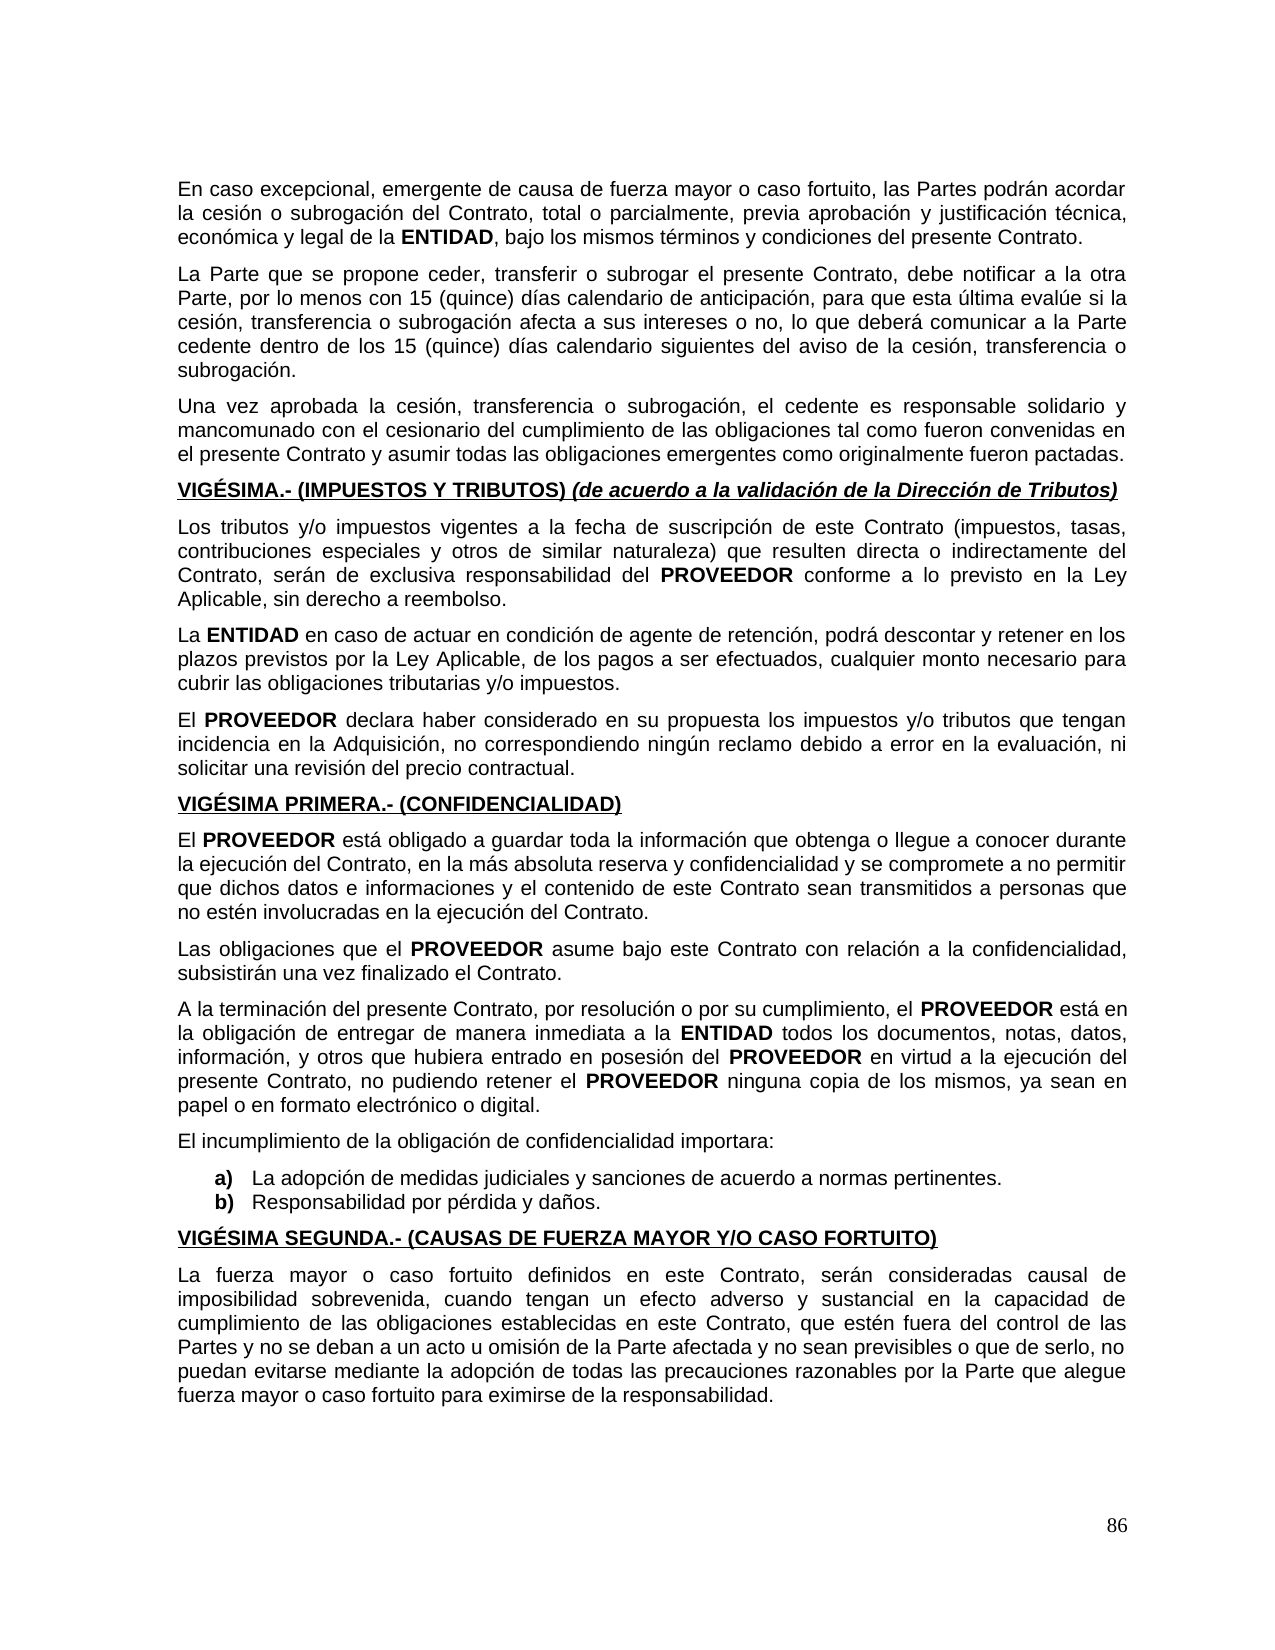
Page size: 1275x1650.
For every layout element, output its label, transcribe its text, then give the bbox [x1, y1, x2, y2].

text La fuerza mayor o caso fortuito definidos en este Contrato, serán consideradas causal de imposibilidad sobrevenida, cuando tengan un efecto adverso y sustancial en la capacidad de cumplimiento de las obligaciones establecidas en este Contrato, que estén fuera del control de las Partes y no se deban a un acto u omisión de la Parte afectada y no sean previsibles o que de serlo, no puedan evitarse mediante la adopción de todas las precauciones razonables por la Parte que alegue fuerza mayor o caso fortuito para eximirse de la responsabilidad. [177, 1263, 1127, 1406]
text A la terminación del presente Contrato, por resolución o por su cumplimiento, el PROVEEDOR está en la obligación de entregar de manera inmediata a la ENTIDAD todos los documentos, notas, datos, información, y otros que hubiera entrado en posesión del PROVEEDOR en virtud a la ejecución del presente Contrato, no pudiendo retener el PROVEEDOR ninguna copia de los mismos, ya sean en papel o en formato electrónico o digital. [177, 997, 1128, 1117]
text VIGÉSIMA.- (IMPUESTOS Y TRIBUTOS) (de acuerdo a la validación de la Dirección de Tributos) [177, 478, 1127, 502]
text El PROVEEDOR está obligado a guardar toda la información que obtenga o llegue a conocer durante la ejecución del Contrato, en la más absoluta reserva y confidencialidad y se compromete a no permitir que dichos datos e informaciones y el contenido de este Contrato sean transmitidos a personas que no estén involucradas en la ejecución del Contrato. [177, 828, 1128, 924]
text En caso excepcional, emergente de causa de fuerza mayor o caso fortuito, las Partes podrán acordar la cesión o subrogación del Contrato, total o parcialmente, previa aprobación y justificación técnica, económica y legal de la ENTIDAD, bajo los mismos términos y condiciones del presente Contrato. [177, 177, 1127, 249]
text VIGÉSIMA PRIMERA.- (CONFIDENCIALIDAD) [177, 792, 1127, 816]
text El incumplimiento de la obligación de confidencialidad importara: [177, 1129, 1128, 1153]
text El PROVEEDOR declara haber considerado en su propuesta los impuestos y/o tributos que tengan incidencia en la Adquisición, no correspondiendo ningún reclamo debido a error en la evaluación, ni solicitar una revisión del precio contractual. [177, 707, 1127, 779]
text Una vez aprobada la cesión, transferencia o subrogación, el cedente es responsable solidario y mancomunado con el cesionario del cumplimiento de las obligaciones tal como fueron convenidas en el presente Contrato y asumir todas las obligaciones emergentes como originalmente fueron pactadas. [177, 394, 1127, 466]
text La Parte que se propone ceder, transferir o subrogar el presente Contrato, debe notificar a la otra Parte, por lo menos con 15 (quince) días calendario de anticipación, para que esta última evalúe si la cesión, transferencia o subrogación afecta a sus intereses o no, lo que deberá comunicar a la Parte cedente dentro de los 15 (quince) días calendario siguientes del aviso de la cesión, transferencia o subrogación. [177, 262, 1128, 381]
text Las obligaciones que el PROVEEDOR asume bajo este Contrato con relación a la confidencialidad, subsistirán una vez finalizado el Contrato. [177, 937, 1128, 984]
list La adopción de medidas judiciales y sanciones de acuerdo a normas pertinentes. [214, 1166, 1128, 1190]
text Los tributos y/o impuestos vigentes a la fecha de suscripción de este Contrato (impuestos, tasas, contribuciones especiales y otros de similar naturaleza) que resulten directa o indirectamente del Contrato, serán de exclusiva responsabilidad del PROVEEDOR conforme a lo previsto en la Ley Aplicable, sin derecho a reembolso. [177, 515, 1127, 611]
text La ENTIDAD en caso de actuar en condición de agente de retención, podrá descontar y retener en los plazos previstos por la Ley Aplicable, de los pagos a ser efectuados, cualquier monto necesario para cubrir las obligaciones tributarias y/o impuestos. [177, 623, 1127, 695]
text VIGÉSIMA SEGUNDA.- (CAUSAS DE FUERZA MAYOR Y/O CASO FORTUITO) [177, 1226, 1127, 1250]
list Responsabilidad por pérdida y daños. [214, 1190, 1128, 1214]
